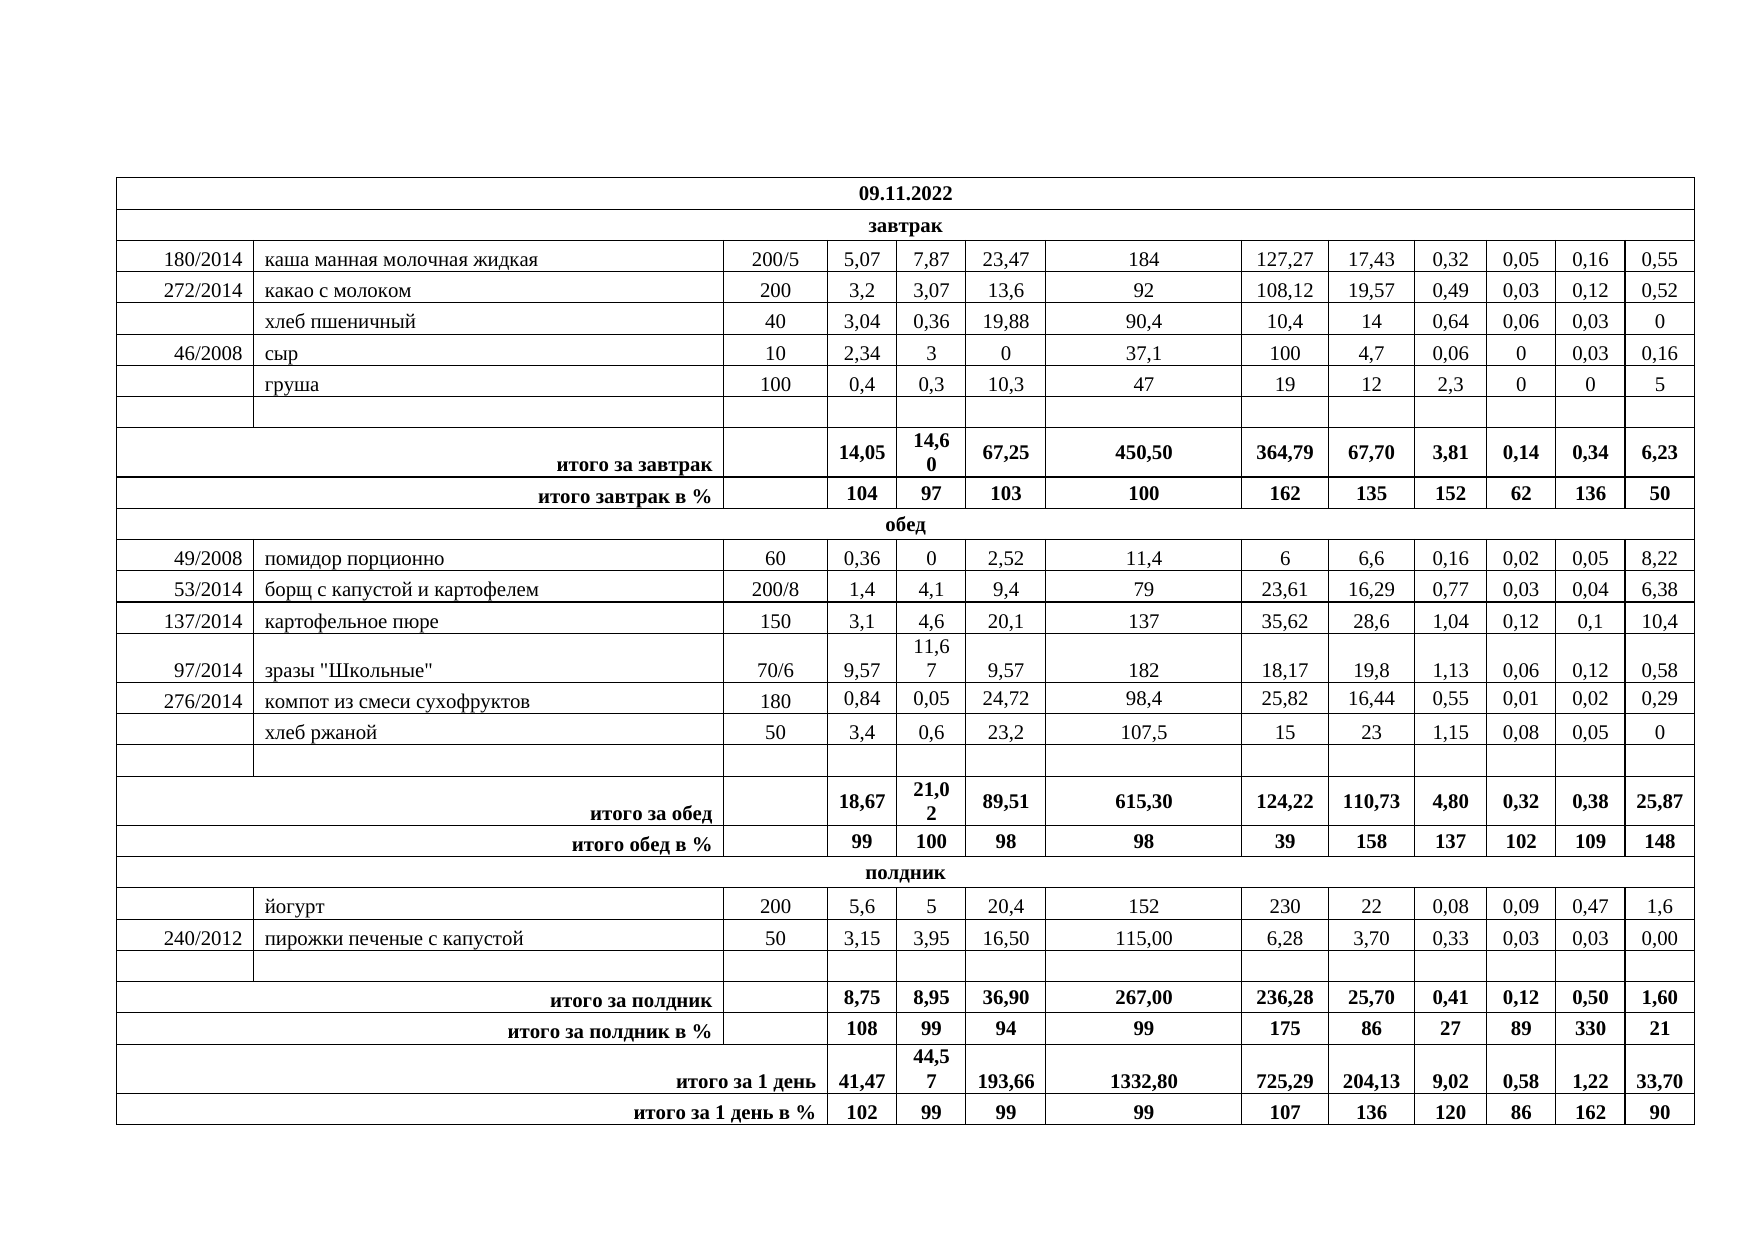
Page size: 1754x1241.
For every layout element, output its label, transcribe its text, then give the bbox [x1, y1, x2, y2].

table_cell 0,3 [897, 366, 965, 396]
table_cell 41,47 [828, 1045, 896, 1093]
table_cell 16,44 [1329, 683, 1414, 713]
table_cell 49/2008 [117, 540, 253, 570]
table_cell 5,07 [828, 241, 896, 271]
table_cell 0,03 [1487, 272, 1555, 302]
table_cell 6,38 [1626, 571, 1694, 601]
table_cell 20,1 [966, 603, 1045, 633]
table_cell 109 [1556, 826, 1624, 856]
table_cell 276/2014 [117, 683, 253, 713]
table_cell 5,6 [828, 888, 896, 918]
table_cell 19,57 [1329, 272, 1414, 302]
table_cell [828, 951, 896, 981]
table_cell полдник [117, 857, 1694, 887]
table_cell [1556, 745, 1624, 776]
table_cell [1329, 745, 1414, 776]
table_cell борщ с капустой и картофелем [254, 571, 723, 601]
table_cell 0,05 [1487, 241, 1555, 271]
table_cell 127,27 [1242, 241, 1328, 271]
table_cell 9,02 [1415, 1045, 1486, 1093]
table_cell хлеб ржаной [254, 714, 723, 744]
table_cell 162 [1242, 478, 1328, 508]
table_cell 100 [1242, 335, 1328, 365]
table_cell 22 [1329, 888, 1414, 918]
table_cell 107 [1242, 1094, 1328, 1124]
table_cell [1242, 745, 1328, 776]
table_cell 21 [1626, 1013, 1694, 1043]
table_cell 1,13 [1415, 634, 1486, 682]
table_cell 0,32 [1487, 777, 1555, 825]
table_cell помидор порционно [254, 540, 723, 570]
table_cell 200/5 [724, 241, 827, 271]
table_cell 4,80 [1415, 777, 1486, 825]
table_cell 0,03 [1556, 335, 1624, 365]
table_cell 1,6 [1626, 888, 1694, 918]
table_cell 4,6 [897, 603, 965, 633]
table_cell 0,06 [1487, 303, 1555, 333]
table_cell [1556, 397, 1624, 427]
table_cell сыр [254, 335, 723, 365]
table_cell 2,3 [1415, 366, 1486, 396]
table_cell [117, 951, 253, 981]
table_cell 0,03 [1556, 303, 1624, 333]
table_cell 152 [1415, 478, 1486, 508]
table_cell 152 [1046, 888, 1241, 918]
table_cell 100 [1046, 478, 1241, 508]
table_cell [724, 428, 827, 476]
table_cell 6 [1242, 540, 1328, 570]
table_cell 21,02 [897, 777, 965, 825]
table_cell итого за полдник [117, 982, 723, 1012]
table_cell [1046, 397, 1241, 427]
table_cell 7,87 [897, 241, 965, 271]
table_cell 3,15 [828, 920, 896, 950]
table_cell 0 [1626, 714, 1694, 744]
table_cell 0 [1626, 303, 1694, 333]
table_cell [966, 745, 1045, 776]
table_cell 0,02 [1487, 540, 1555, 570]
table_cell 108 [828, 1013, 896, 1043]
table_cell 99 [828, 826, 896, 856]
table_cell [897, 745, 965, 776]
table_cell 3,1 [828, 603, 896, 633]
table_cell [1487, 397, 1555, 427]
table_cell 0,08 [1487, 714, 1555, 744]
table_cell обед [117, 509, 1694, 539]
table_cell 137/2014 [117, 603, 253, 633]
table_cell 62 [1487, 478, 1555, 508]
table_cell 184 [1046, 241, 1241, 271]
table_cell [117, 745, 253, 776]
table_cell 615,30 [1046, 777, 1241, 825]
table_cell [1626, 745, 1694, 776]
table_cell 50 [724, 920, 827, 950]
table_cell 148 [1626, 826, 1694, 856]
table_cell 175 [1242, 1013, 1328, 1043]
table_cell 3,04 [828, 303, 896, 333]
table_cell 36,90 [966, 982, 1045, 1012]
table_cell 162 [1556, 1094, 1624, 1124]
table_cell 0,05 [897, 683, 965, 713]
table_cell 0,34 [1556, 428, 1624, 476]
table_cell 236,28 [1242, 982, 1328, 1012]
table_cell 99 [1046, 1013, 1241, 1043]
table_cell 0,12 [1487, 982, 1555, 1012]
table_cell [897, 397, 965, 427]
table_cell каша манная молочная жидкая [254, 241, 723, 271]
table_cell 3,4 [828, 714, 896, 744]
table_cell 0,04 [1556, 571, 1624, 601]
table_cell 25,87 [1626, 777, 1694, 825]
table_cell [254, 951, 723, 981]
table_cell 330 [1556, 1013, 1624, 1043]
table_cell 3,07 [897, 272, 965, 302]
table_cell 86 [1487, 1094, 1555, 1124]
table_cell 39 [1242, 826, 1328, 856]
table_cell груша [254, 366, 723, 396]
table_cell 0,29 [1626, 683, 1694, 713]
table_cell 16,29 [1329, 571, 1414, 601]
table_cell 107,5 [1046, 714, 1241, 744]
table_cell 115,00 [1046, 920, 1241, 950]
table_cell 10,3 [966, 366, 1045, 396]
table_cell 0,47 [1556, 888, 1624, 918]
table_cell 1,4 [828, 571, 896, 601]
table_cell 267,00 [1046, 982, 1241, 1012]
table_cell 450,50 [1046, 428, 1241, 476]
table_cell пирожки печеные с капустой [254, 920, 723, 950]
table_cell 180 [724, 683, 827, 713]
table_cell 35,62 [1242, 603, 1328, 633]
table_cell 99 [966, 1094, 1045, 1124]
table_cell 102 [828, 1094, 896, 1124]
table_cell 5 [1626, 366, 1694, 396]
table_cell 10 [724, 335, 827, 365]
table_cell компот из смеси сухофруктов [254, 683, 723, 713]
table_cell 9,57 [966, 634, 1045, 682]
table_cell 150 [724, 603, 827, 633]
table_cell 3,2 [828, 272, 896, 302]
table_cell 124,22 [1242, 777, 1328, 825]
table_cell [828, 397, 896, 427]
table_cell 3,95 [897, 920, 965, 950]
table_cell 0,6 [897, 714, 965, 744]
table_cell 0,03 [1556, 920, 1624, 950]
table_cell 0,64 [1415, 303, 1486, 333]
table_cell 0,01 [1487, 683, 1555, 713]
table_cell 4,1 [897, 571, 965, 601]
table_cell 136 [1329, 1094, 1414, 1124]
table_cell 53/2014 [117, 571, 253, 601]
table_cell 0,02 [1556, 683, 1624, 713]
table_cell 50 [1626, 478, 1694, 508]
table_cell 44,57 [897, 1045, 965, 1093]
table_cell 0,00 [1626, 920, 1694, 950]
table_cell завтрак [117, 210, 1694, 240]
table_cell 0,55 [1415, 683, 1486, 713]
table_cell 23,47 [966, 241, 1045, 271]
table_cell 37,1 [1046, 335, 1241, 365]
table_cell [117, 366, 253, 396]
table_cell [117, 397, 253, 427]
table_cell 23 [1329, 714, 1414, 744]
table_cell 200 [724, 888, 827, 918]
table_cell 180/2014 [117, 241, 253, 271]
table_cell 2,52 [966, 540, 1045, 570]
table_cell 0 [1556, 366, 1624, 396]
table_cell 0,41 [1415, 982, 1486, 1012]
table_cell 0,12 [1487, 603, 1555, 633]
table_cell 110,73 [1329, 777, 1414, 825]
table_cell 0,84 [828, 683, 896, 713]
table_cell 1,04 [1415, 603, 1486, 633]
table_cell зразы "Школьные" [254, 634, 723, 682]
table_cell йогурт [254, 888, 723, 918]
table_cell 11,67 [897, 634, 965, 682]
table_cell 0,1 [1556, 603, 1624, 633]
table_cell [1329, 951, 1414, 981]
table_cell 98,4 [1046, 683, 1241, 713]
table_cell 67,70 [1329, 428, 1414, 476]
table_cell [1626, 951, 1694, 981]
table_cell 0,12 [1556, 272, 1624, 302]
table_cell 18,67 [828, 777, 896, 825]
table_cell [1415, 951, 1486, 981]
table_cell 23,2 [966, 714, 1045, 744]
table_cell 0,16 [1556, 241, 1624, 271]
table_cell итого за 1 день [117, 1045, 827, 1093]
table_cell 0,33 [1415, 920, 1486, 950]
table_cell 23,61 [1242, 571, 1328, 601]
table_cell [1046, 951, 1241, 981]
table_cell 60 [724, 540, 827, 570]
table_cell 1,22 [1556, 1045, 1624, 1093]
table_cell 14,05 [828, 428, 896, 476]
table_cell итого завтрак в % [117, 478, 723, 508]
table_cell [1487, 951, 1555, 981]
table_cell [724, 1013, 827, 1043]
table_cell 99 [897, 1094, 965, 1124]
table_cell [1046, 745, 1241, 776]
table_cell 204,13 [1329, 1045, 1414, 1093]
table_cell 28,6 [1329, 603, 1414, 633]
table_cell 5 [897, 888, 965, 918]
table_cell [724, 397, 827, 427]
table_cell 99 [897, 1013, 965, 1043]
table_cell 1,60 [1626, 982, 1694, 1012]
table_cell 40 [724, 303, 827, 333]
table_cell 0,09 [1487, 888, 1555, 918]
table_cell итого за полдник в % [117, 1013, 723, 1043]
table_cell картофельное пюре [254, 603, 723, 633]
table_cell 725,29 [1242, 1045, 1328, 1093]
table_cell 25,70 [1329, 982, 1414, 1012]
table_cell 0,36 [828, 540, 896, 570]
table_cell 200 [724, 272, 827, 302]
table_cell 137 [1046, 603, 1241, 633]
table_cell 9,4 [966, 571, 1045, 601]
table_cell 97/2014 [117, 634, 253, 682]
table_cell итого обед в % [117, 826, 723, 856]
table_cell 0,55 [1626, 241, 1694, 271]
table_cell 0 [1487, 366, 1555, 396]
table_cell 200/8 [724, 571, 827, 601]
table_cell 364,79 [1242, 428, 1328, 476]
table_cell 10,4 [1626, 603, 1694, 633]
table_cell 6,23 [1626, 428, 1694, 476]
table_cell 17,43 [1329, 241, 1414, 271]
table_cell 25,82 [1242, 683, 1328, 713]
table_cell 0,32 [1415, 241, 1486, 271]
table_cell 9,57 [828, 634, 896, 682]
table_cell 19,8 [1329, 634, 1414, 682]
table_cell [117, 888, 253, 918]
table_cell 16,50 [966, 920, 1045, 950]
table_cell [724, 982, 827, 1012]
table_cell 136 [1556, 478, 1624, 508]
table_cell [724, 745, 827, 776]
table_cell 1332,80 [1046, 1045, 1241, 1093]
table_cell 3,70 [1329, 920, 1414, 950]
table_cell 99 [1046, 1094, 1241, 1124]
table_cell 0,08 [1415, 888, 1486, 918]
table_cell 0,52 [1626, 272, 1694, 302]
table_cell 1,15 [1415, 714, 1486, 744]
table_cell 14,60 [897, 428, 965, 476]
table_cell 89,51 [966, 777, 1045, 825]
table_cell [117, 714, 253, 744]
table_cell 182 [1046, 634, 1241, 682]
table_cell 11,4 [1046, 540, 1241, 570]
table_cell 0,05 [1556, 540, 1624, 570]
table_cell [966, 397, 1045, 427]
table_cell 14 [1329, 303, 1414, 333]
table_cell 0 [897, 540, 965, 570]
table_cell 33,70 [1626, 1045, 1694, 1093]
table_cell 19,88 [966, 303, 1045, 333]
table_cell 100 [897, 826, 965, 856]
table_cell 0,12 [1556, 634, 1624, 682]
table_cell 120 [1415, 1094, 1486, 1124]
table_cell 108,12 [1242, 272, 1328, 302]
table_cell 18,17 [1242, 634, 1328, 682]
table_cell 103 [966, 478, 1045, 508]
table_cell 0,05 [1556, 714, 1624, 744]
table_cell 12 [1329, 366, 1414, 396]
table_cell [724, 777, 827, 825]
table_cell 6,6 [1329, 540, 1414, 570]
table_cell 0 [1487, 335, 1555, 365]
table_cell 102 [1487, 826, 1555, 856]
table_cell 47 [1046, 366, 1241, 396]
table_cell какао с молоком [254, 272, 723, 302]
table_cell [724, 478, 827, 508]
table_cell 0,77 [1415, 571, 1486, 601]
table_cell [724, 951, 827, 981]
table_cell 94 [966, 1013, 1045, 1043]
table_cell [1487, 745, 1555, 776]
table_cell 98 [966, 826, 1045, 856]
table_cell [724, 826, 827, 856]
table_cell 8,95 [897, 982, 965, 1012]
table_cell [897, 951, 965, 981]
table_cell [1329, 397, 1414, 427]
table_cell 24,72 [966, 683, 1045, 713]
table_cell 79 [1046, 571, 1241, 601]
table_cell 70/6 [724, 634, 827, 682]
table_cell 0,06 [1415, 335, 1486, 365]
table_cell 0,49 [1415, 272, 1486, 302]
table_cell [1556, 951, 1624, 981]
table_cell 0,50 [1556, 982, 1624, 1012]
table_cell 100 [724, 366, 827, 396]
table_cell 92 [1046, 272, 1241, 302]
table_cell 0 [966, 335, 1045, 365]
table_cell 0,4 [828, 366, 896, 396]
table_cell итого за завтрак [117, 428, 723, 476]
table_cell 240/2012 [117, 920, 253, 950]
table_cell 3,81 [1415, 428, 1486, 476]
table_cell 0,14 [1487, 428, 1555, 476]
table_cell 0,16 [1415, 540, 1486, 570]
table_cell 13,6 [966, 272, 1045, 302]
table_cell 0,36 [897, 303, 965, 333]
table_cell 193,66 [966, 1045, 1045, 1093]
table_cell 0,03 [1487, 920, 1555, 950]
table_cell 10,4 [1242, 303, 1328, 333]
table_cell 8,22 [1626, 540, 1694, 570]
table_cell 90,4 [1046, 303, 1241, 333]
table_cell 46/2008 [117, 335, 253, 365]
table_cell 230 [1242, 888, 1328, 918]
table_cell хлеб пшеничный [254, 303, 723, 333]
table_cell 0,58 [1626, 634, 1694, 682]
table_cell 158 [1329, 826, 1414, 856]
table_cell 90 [1626, 1094, 1694, 1124]
table_cell 15 [1242, 714, 1328, 744]
table_cell 27 [1415, 1013, 1486, 1043]
table_cell [1415, 397, 1486, 427]
table_cell 0,58 [1487, 1045, 1555, 1093]
table_cell 97 [897, 478, 965, 508]
table_cell 98 [1046, 826, 1241, 856]
table_cell [828, 745, 896, 776]
table_cell [254, 745, 723, 776]
table_cell 0,16 [1626, 335, 1694, 365]
table_cell 67,25 [966, 428, 1045, 476]
table_cell итого за обед [117, 777, 723, 825]
table_cell [1242, 397, 1328, 427]
table_cell [966, 951, 1045, 981]
table_cell [1626, 397, 1694, 427]
table_cell 0,38 [1556, 777, 1624, 825]
table_cell 0,03 [1487, 571, 1555, 601]
table_cell [1415, 745, 1486, 776]
table_cell 104 [828, 478, 896, 508]
table_cell 137 [1415, 826, 1486, 856]
table_header 09.11.2022 [117, 178, 1694, 208]
table_cell [117, 303, 253, 333]
table_cell итого за 1 день в % [117, 1094, 827, 1124]
table_cell 19 [1242, 366, 1328, 396]
table_cell 272/2014 [117, 272, 253, 302]
table_cell 20,4 [966, 888, 1045, 918]
table_cell 86 [1329, 1013, 1414, 1043]
table_cell 4,7 [1329, 335, 1414, 365]
table_cell [1242, 951, 1328, 981]
table_cell 3 [897, 335, 965, 365]
table_cell 2,34 [828, 335, 896, 365]
table_cell 89 [1487, 1013, 1555, 1043]
table_cell 135 [1329, 478, 1414, 508]
table_cell 50 [724, 714, 827, 744]
table_cell 6,28 [1242, 920, 1328, 950]
table_cell [254, 397, 723, 427]
table_cell 8,75 [828, 982, 896, 1012]
table_cell 0,06 [1487, 634, 1555, 682]
